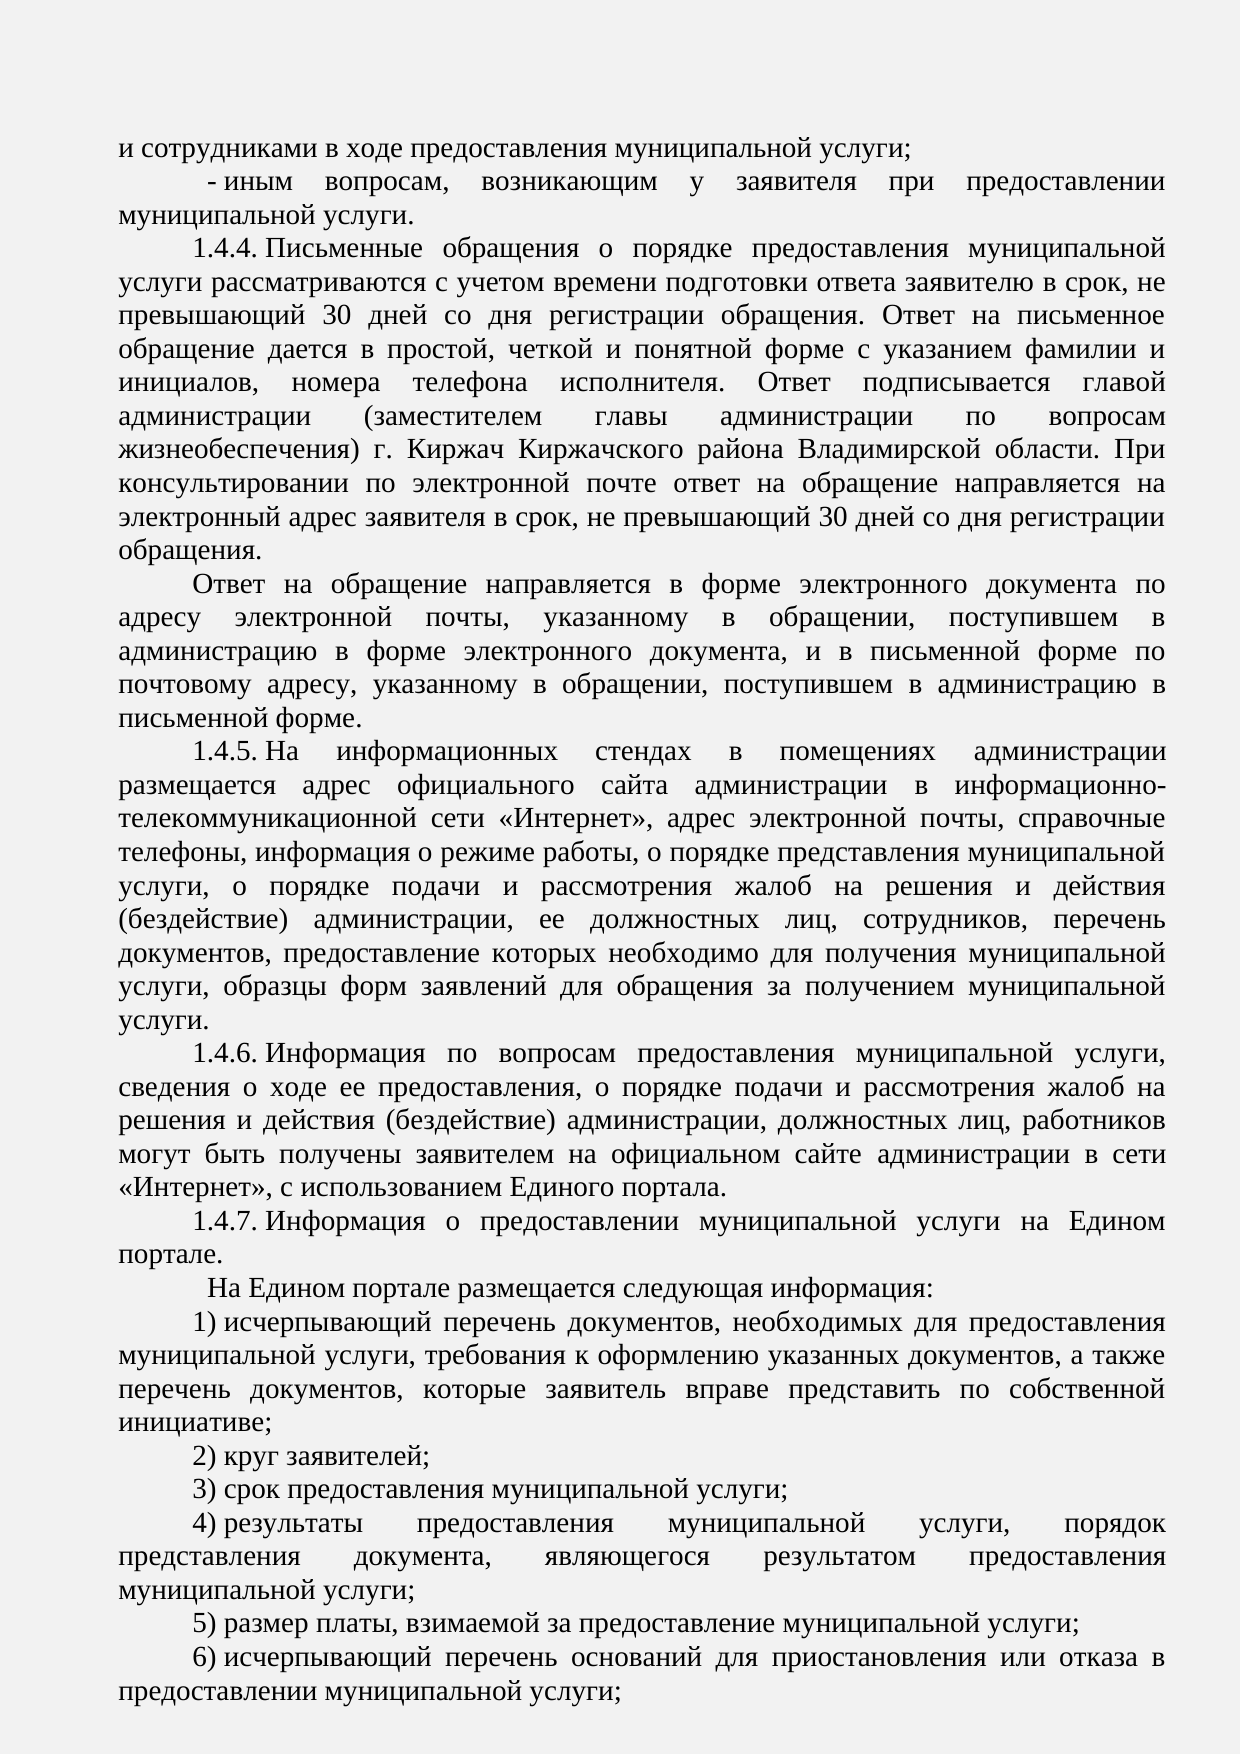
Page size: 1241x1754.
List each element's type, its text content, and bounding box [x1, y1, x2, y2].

text 3) срок предоставления муниципальной услуги; [118, 1471, 1167, 1505]
text 1.4.7. Информация о предоставлении муниципальной услуги на Едином портале. [118, 1203, 1167, 1270]
text 5) размер платы, взимаемой за предоставление муниципальной услуги; [118, 1606, 1167, 1639]
text 4) результаты предоставления муниципальной услуги, порядок представления документа, являющегося результатом предоставления муниципальной услуги; [118, 1505, 1167, 1606]
text Ответ на обращение направляется в форме электронного документа по адресу электронной почты, указанному в обращении, поступившем в администрацию в форме электронного документа, и в письменной форме по почтовому адресу, указанному в обращении, поступившем в администрацию в письменной форме. [118, 566, 1167, 733]
text 6) исчерпывающий перечень оснований для приостановления или отказа в предоставлении муниципальной услуги; [118, 1639, 1167, 1706]
text 1) исчерпывающий перечень документов, необходимых для предоставления муниципальной услуги, требования к оформлению указанных документов, а также перечень документов, которые заявитель вправе представить по собственной инициативе; [118, 1304, 1167, 1438]
text 2) круг заявителей; [118, 1438, 1167, 1471]
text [118, 130, 1167, 163]
text 1.4.5. На информационных стендах в помещениях администрации размещается адрес официального сайта администрации в информационно-телекоммуникационной сети «Интернет», адрес электронной почты, справочные телефоны, информация о режиме работы, о порядке представления муниципальной услуги, о порядке подачи и рассмотрения жалоб на решения и действия (бездействие) администрации, ее должностных лиц, сотрудников, перечень документов, предоставление которых необходимо для получения муниципальной услуги, образцы форм заявлений для обращения за получением муниципальной услуги. [118, 733, 1167, 1035]
text На Едином портале размещается следующая информация: [118, 1270, 1167, 1304]
text - иным вопросам, возникающим у заявителя при предоставлении муниципальной услуги. [118, 163, 1167, 230]
text 1.4.4. Письменные обращения о порядке предоставления муниципальной услуги рассматриваются с учетом времени подготовки ответа заявителю в срок, не превышающий 30 дней со дня регистрации обращения. Ответ на письменное обращение дается в простой, четкой и понятной форме с указанием фамилии и инициалов, номера телефона исполнителя. Ответ подписывается главой администрации (заместителем главы администрации по вопросам жизнеобеспечения) г. Киржач Киржачского района Владимирской области. При консультировании по электронной почте ответ на обращение направляется на электронный адрес заявителя в срок, не превышающий 30 дней со дня регистрации обращения. [118, 230, 1167, 566]
text 1.4.6. Информация по вопросам предоставления муниципальной услуги, сведения о ходе ее предоставления, о порядке подачи и рассмотрения жалоб на решения и действия (бездействие) администрации, должностных лиц, работников могут быть получены заявителем на официальном сайте администрации в сети «Интернет», с использованием Единого портала. [118, 1035, 1167, 1203]
